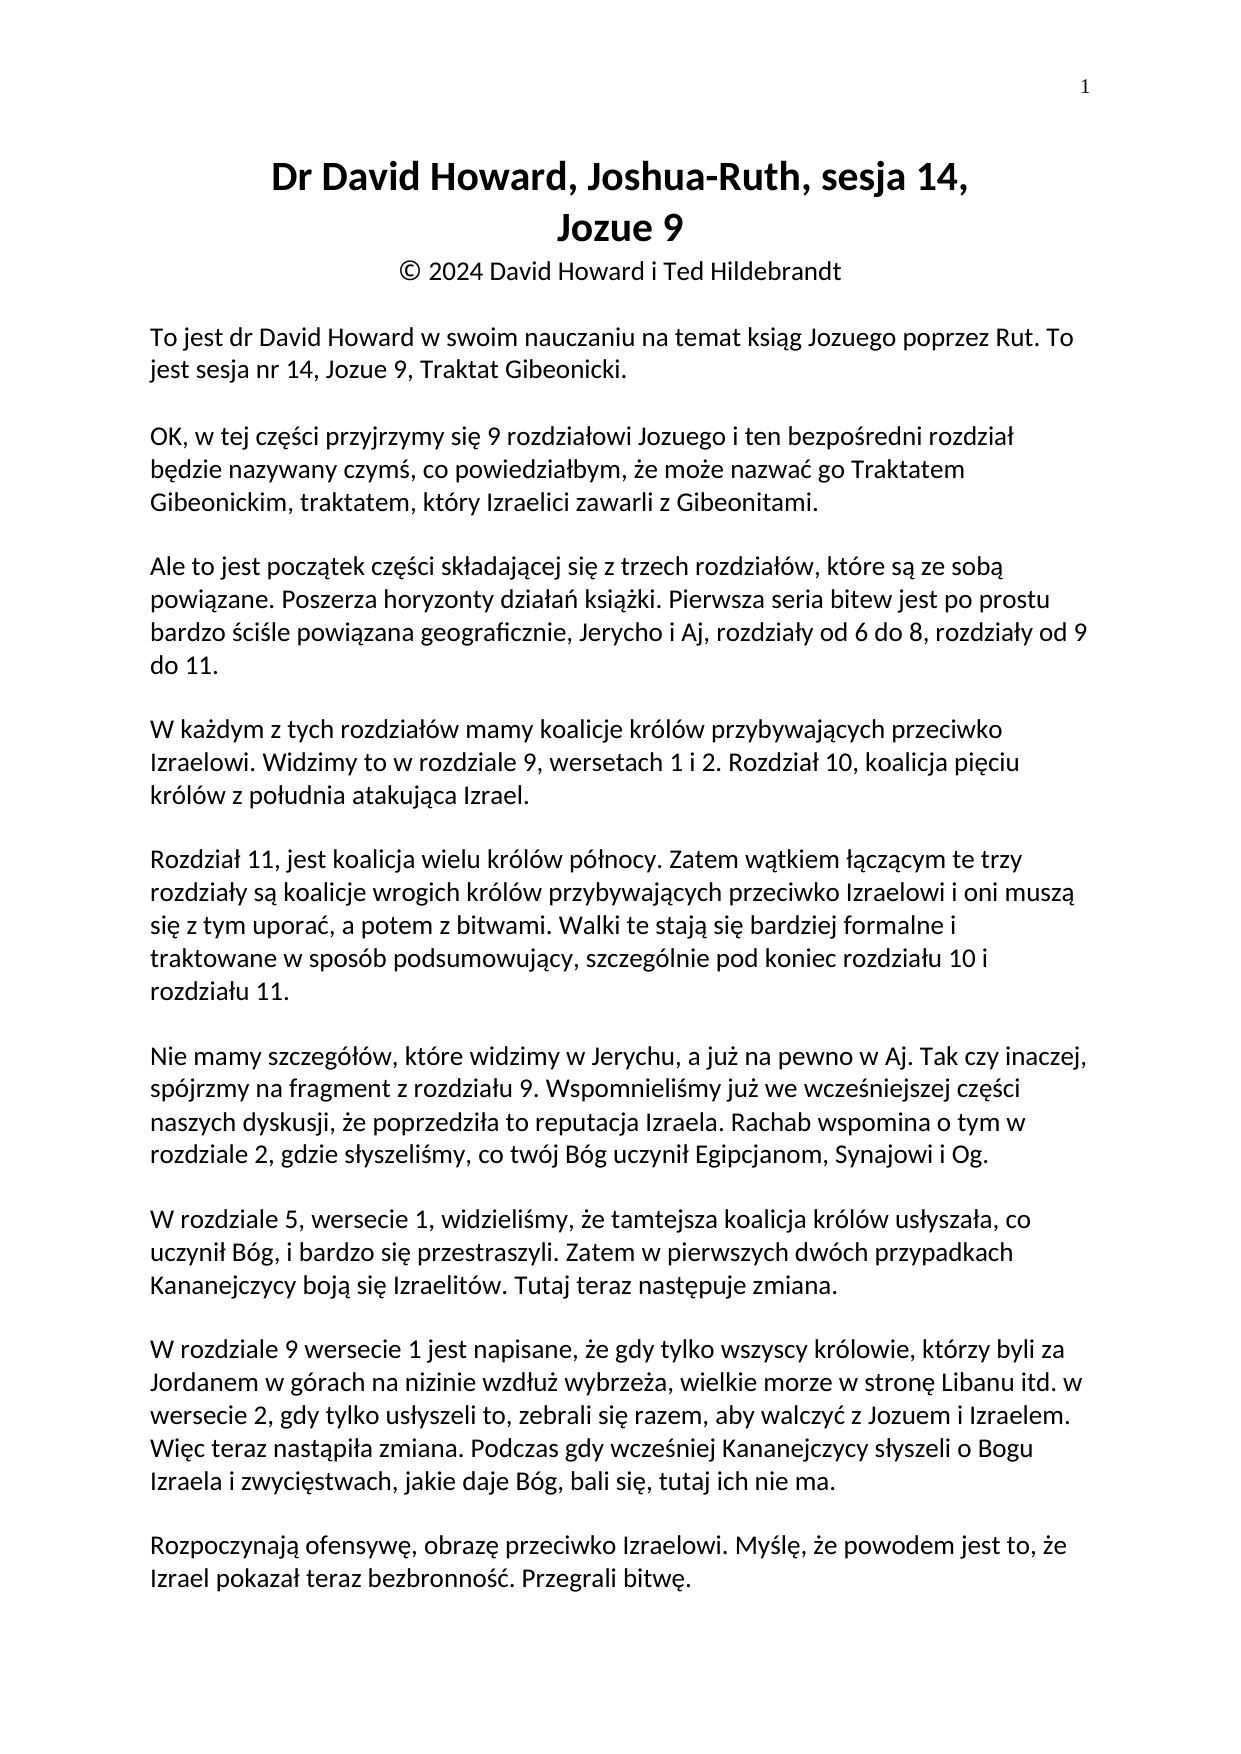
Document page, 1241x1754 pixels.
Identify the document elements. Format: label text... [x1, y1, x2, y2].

text OK, w tej części przyjrzymy się 9 rozdziałowi Jozuego i ten bezpośredni rozdział będzie nazywany czymś, co powiedziałbym, że może nazwać go Traktatem Gibeonickim, traktatem, który Izraelici zawarli z Gibeonitami. [150, 419, 1090, 518]
text Ale to jest początek części składającej się z trzech rozdziałów, które są ze sobą powiązane. Poszerza horyzonty działań książki. Pierwsza seria bitew jest po prostu bardzo ściśle powiązana geograficznie, Jerycho i Aj, rozdziały od 6 do 8, rozdziały od 9 do 11. [150, 549, 1090, 681]
text To jest dr David Howard w swoim nauczaniu na temat ksiąg Jozuego poprzez Rut. To jest sesja nr 14, Jozue 9, Traktat Gibeonicki. [150, 320, 1090, 386]
text Dr David Howard, Joshua-Ruth, sesja 14, [150, 150, 1090, 201]
text Jozue 9 [150, 201, 1090, 252]
text Rozpoczynają ofensywę, obrazę przeciwko Izraelowi. Myślę, że powodem jest to, że Izrael pokazał teraz bezbronność. Przegrali bitwę. [150, 1528, 1090, 1594]
text Rozdział 11, jest koalicja wielu królów północy. Zatem wątkiem łączącym te trzy rozdziały są koalicje wrogich królów przybywających przeciwko Izraelowi i oni muszą się z tym uporać, a potem z bitwami. Walki te stają się bardziej formalne i traktowane w sposób podsumowujący, szczególnie pod koniec rozdziału 10 i rozdziału 11. [150, 842, 1090, 1007]
text W każdym z tych rozdziałów mamy koalicje królów przybywających przeciwko Izraelowi. Widzimy to w rozdziale 9, wersetach 1 i 2. Rozdział 10, koalicja pięciu królów z południa atakująca Izrael. [150, 712, 1090, 811]
text © 2024 David Howard i Ted Hildebrandt [150, 252, 1090, 288]
text Nie mamy szczegółów, które widzimy w Jerychu, a już na pewno w Aj. Tak czy inaczej, spójrzmy na fragment z rozdziału 9. Wspomnieliśmy już we wcześniejszej części naszych dyskusji, że poprzedziła to reputacja Izraela. Rachab wspomina o tym w rozdziale 2, gdzie słyszeliśmy, co twój Bóg uczynił Egipcjanom, Synajowi i Og. [150, 1039, 1090, 1171]
text W rozdziale 9 wersecie 1 jest napisane, że gdy tylko wszyscy królowie, którzy byli za Jordanem w górach na nizinie wzdłuż wybrzeża, wielkie morze w stronę Libanu itd. w wersecie 2, gdy tylko usłyszeli to, zebrali się razem, aby walczyć z Jozuem i Izraelem. Więc teraz nastąpiła zmiana. Podczas gdy wcześniej Kananejczycy słyszeli o Bogu Izraela i zwycięstwach, jakie daje Bóg, bali się, tutaj ich nie ma. [150, 1332, 1090, 1497]
text W rozdziale 5, wersecie 1, widzieliśmy, że tamtejsza koalicja królów usłyszała, co uczynił Bóg, i bardzo się przestraszyli. Zatem w pierwszych dwóch przypadkach Kananejczycy boją się Izraelitów. Tutaj teraz następuje zmiana. [150, 1202, 1090, 1301]
